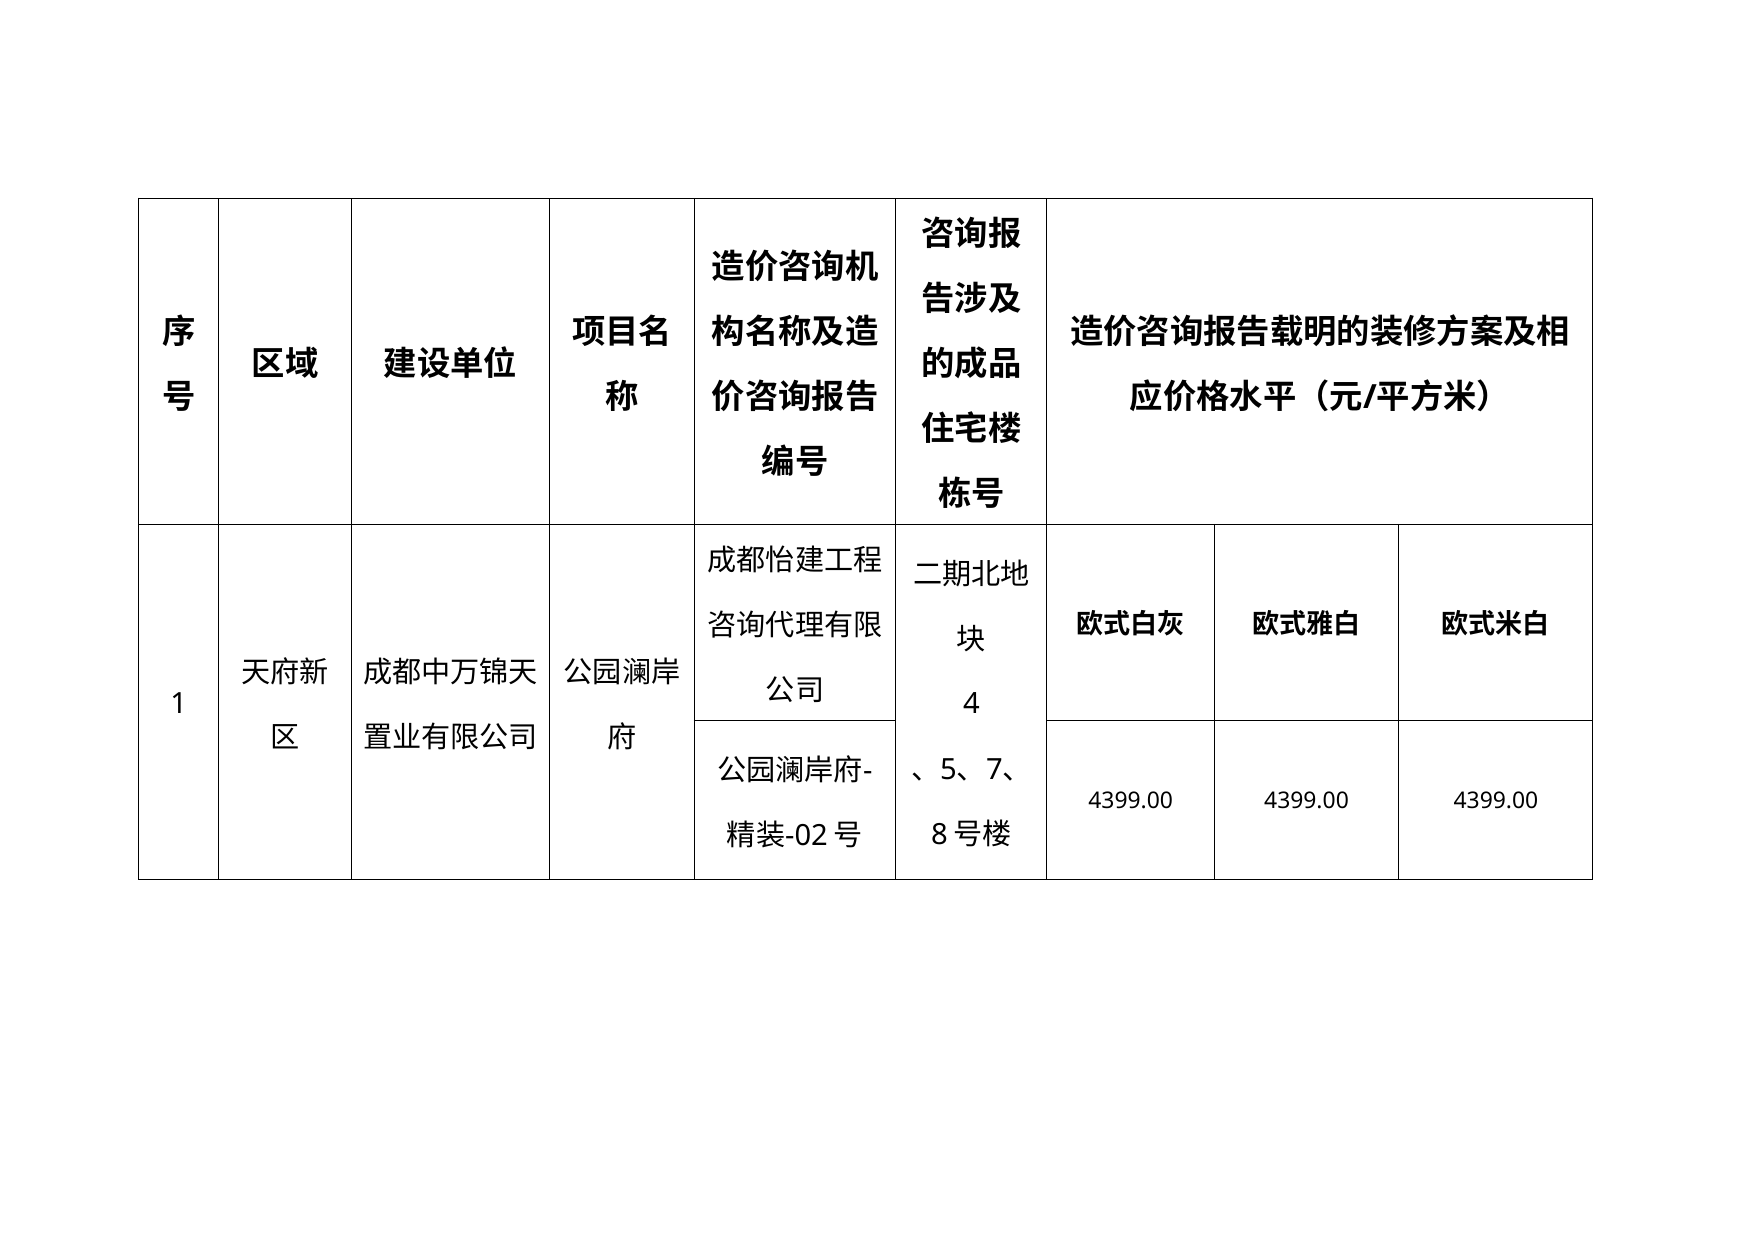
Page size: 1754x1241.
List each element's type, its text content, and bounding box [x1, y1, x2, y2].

table_header 区域 [219, 199, 351, 524]
table_cell 4399.00 [1399, 721, 1592, 879]
table_header 建设单位 [352, 199, 549, 524]
table_cell 欧式米白 [1399, 525, 1592, 720]
table_cell 公园澜岸府-精装-02号 [695, 721, 895, 879]
table_cell 公园澜岸府 [550, 525, 694, 879]
table_cell 成都怡建工程咨询代理有限公司 [695, 525, 895, 720]
table_header 造价咨询报告载明的装修方案及相应价格水平（元/平方米） [1047, 199, 1592, 524]
table_cell 成都中万锦天置业有限公司 [352, 525, 549, 879]
table_cell 欧式雅白 [1215, 525, 1398, 720]
table_header 咨询报告涉及的成品住宅楼栋号 [896, 199, 1046, 524]
table_cell 4399.00 [1047, 721, 1214, 879]
table_cell 1 [139, 525, 218, 879]
table_cell 天府新区 [219, 525, 351, 879]
table_header 序号 [139, 199, 218, 524]
table_cell 欧式白灰 [1047, 525, 1214, 720]
table_cell 4399.00 [1215, 721, 1398, 879]
table_header 造价咨询机构名称及造价咨询报告编号 [695, 199, 895, 524]
table_cell 二期北地块4、5、7、8号楼 [896, 525, 1046, 879]
table_header 项目名称 [550, 199, 694, 524]
